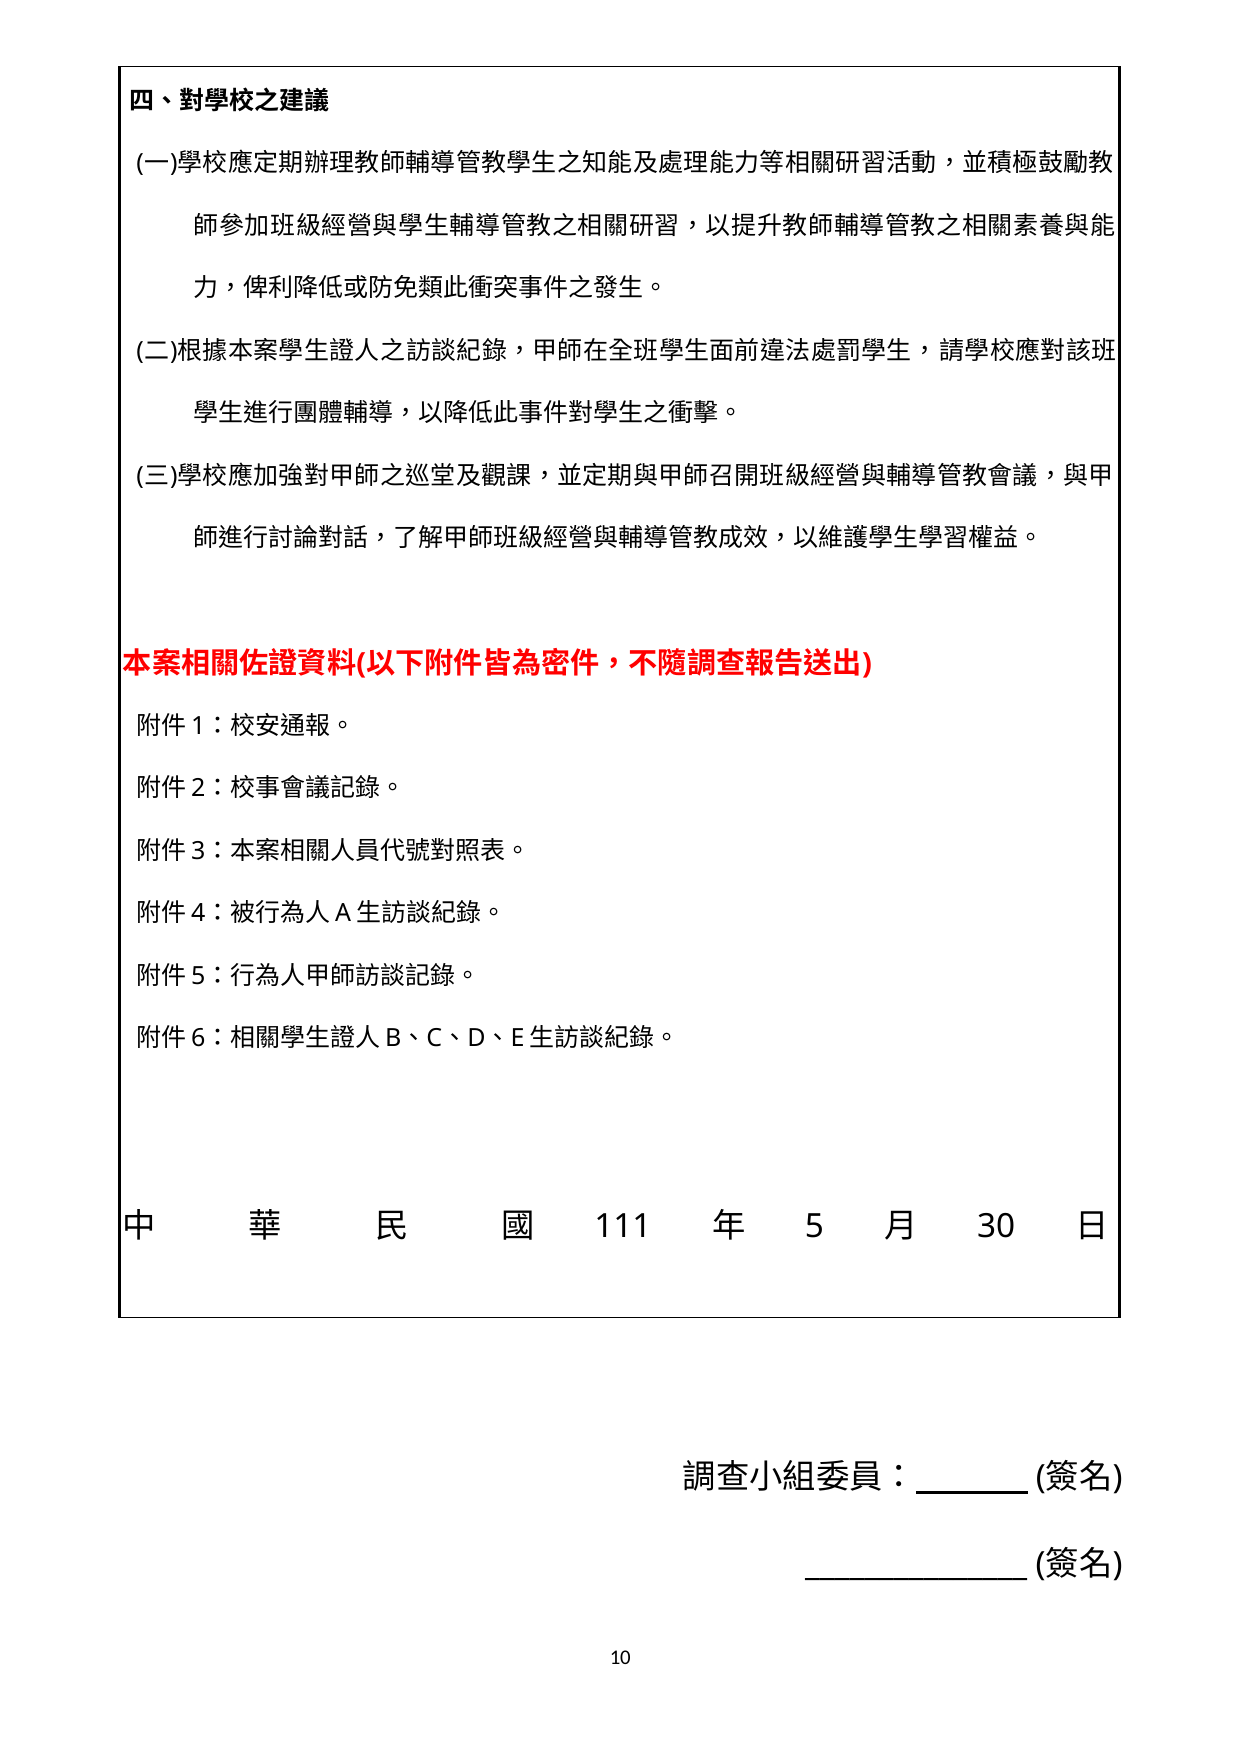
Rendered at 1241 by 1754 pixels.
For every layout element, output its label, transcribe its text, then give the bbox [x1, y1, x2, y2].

text 調查小組委員： (簽名) [114, 1443, 1122, 1506]
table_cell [121, 67, 1118, 1317]
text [114, 1530, 1122, 1592]
